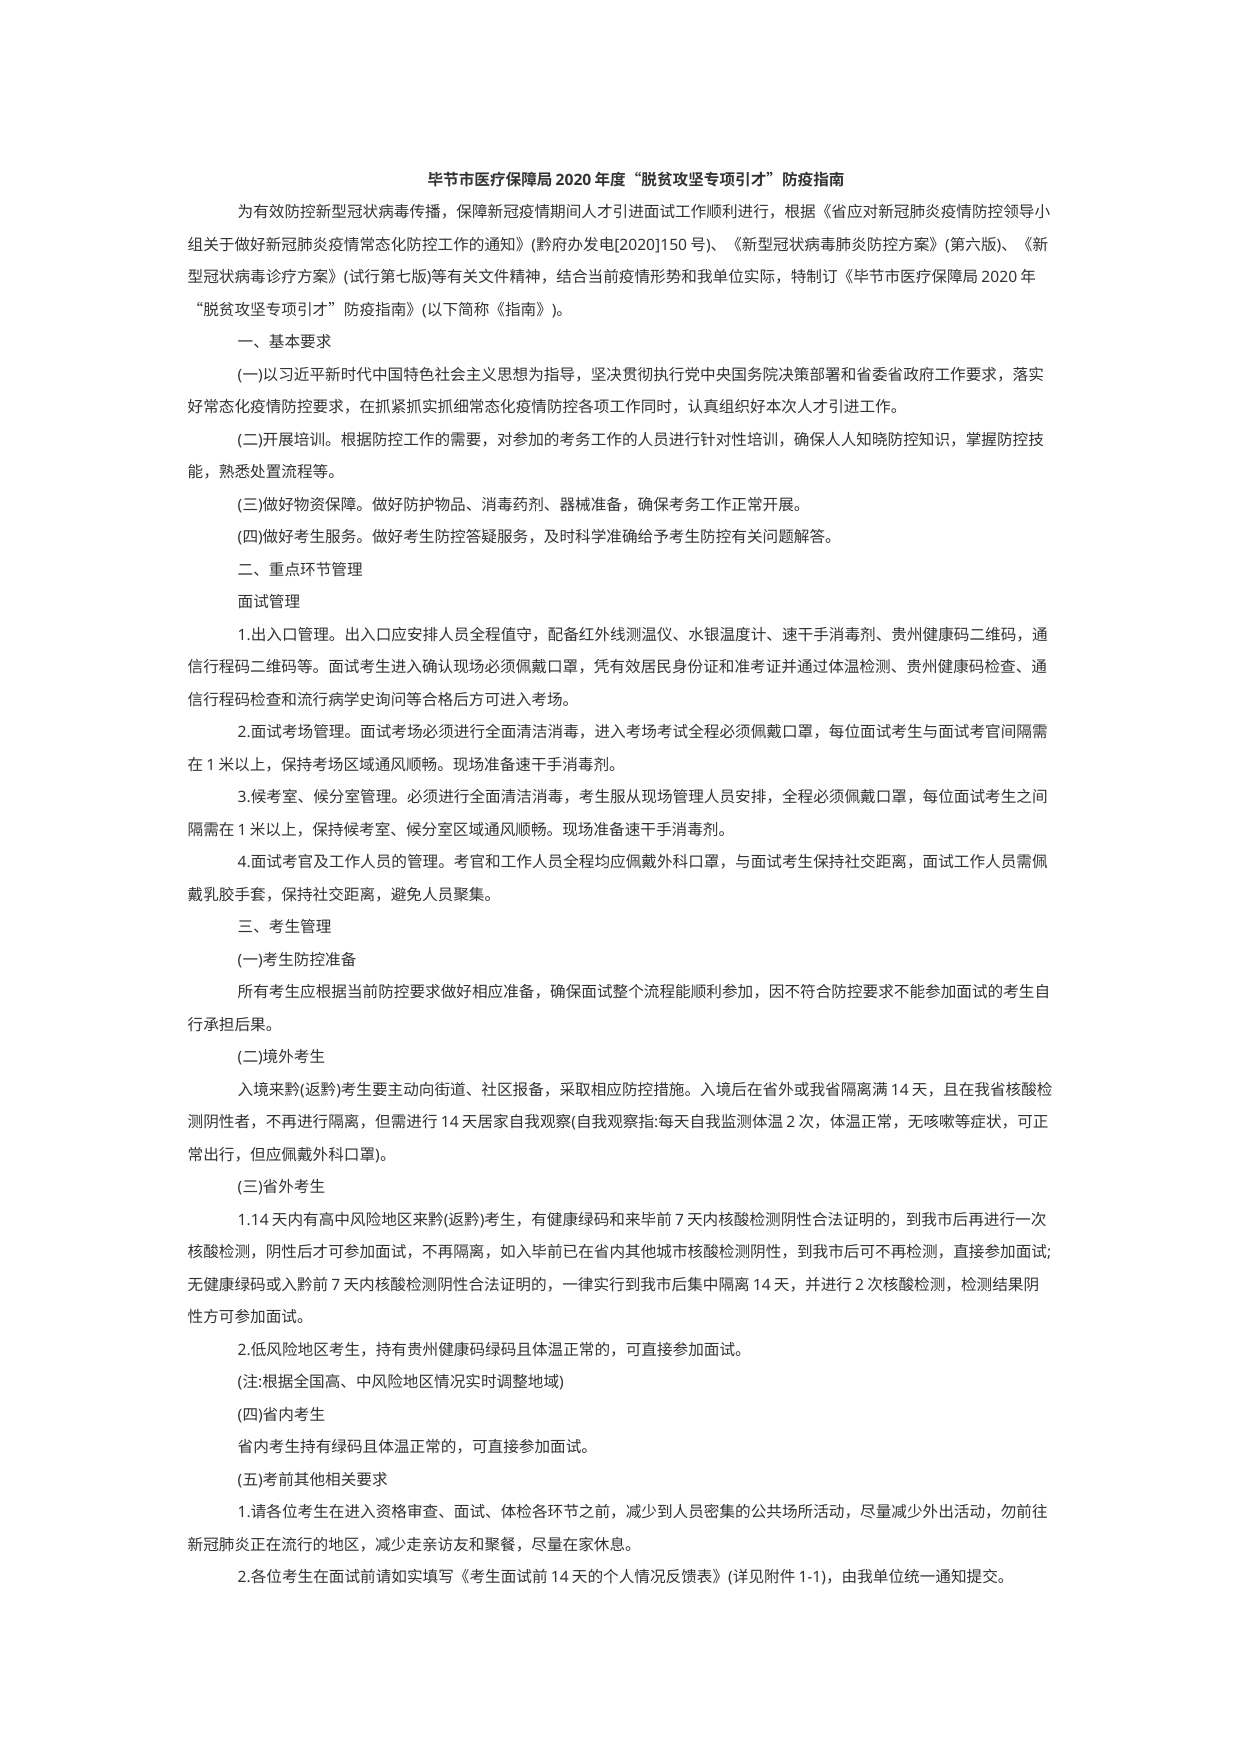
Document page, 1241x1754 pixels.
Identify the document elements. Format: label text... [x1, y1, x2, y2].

text 省内考生持有绿码且体温正常的，可直接参加面试。 [187, 1429, 1053, 1462]
text 三、考生管理 [187, 909, 1053, 942]
text (二)开展培训。根据防控工作的需要，对参加的考务工作的人员进行针对性培训，确保人人知晓防控知识，掌握防控技能，熟悉处置流程等。 [187, 422, 1053, 487]
text 入境来黔(返黔)考生要主动向街道、社区报备，采取相应防控措施。入境后在省外或我省隔离满14天，且在我省核酸检测阴性者，不再进行隔离，但需进行14天居家自我观察(自我观察指:每天自我监测体温2次，体温正常，无咳嗽等症状，可正常出行，但应佩戴外科口罩)。 [187, 1072, 1053, 1169]
text (三)省外考生 [187, 1169, 1053, 1202]
text 2.面试考场管理。面试考场必须进行全面清洁消毒，进入考场考试全程必须佩戴口罩，每位面试考生与面试考官间隔需在1米以上，保持考场区域通风顺畅。现场准备速干手消毒剂。 [187, 714, 1053, 779]
text (四)省内考生 [187, 1397, 1053, 1429]
text (四)做好考生服务。做好考生防控答疑服务，及时科学准确给予考生防控有关问题解答。 [187, 519, 1053, 552]
text (一)考生防控准备 [187, 942, 1053, 974]
text 毕节市医疗保障局2020年度“脱贫攻坚专项引才”防疫指南 [187, 162, 1053, 194]
text 1.请各位考生在进入资格审查、面试、体检各环节之前，减少到人员密集的公共场所活动，尽量减少外出活动，勿前往新冠肺炎正在流行的地区，减少走亲访友和聚餐，尽量在家休息。 [187, 1494, 1053, 1559]
text 2.各位考生在面试前请如实填写《考生面试前14天的个人情况反馈表》(详见附件1-1)，由我单位统一通知提交。 [187, 1559, 1053, 1592]
text 二、重点环节管理 [187, 552, 1053, 584]
text 4.面试考官及工作人员的管理。考官和工作人员全程均应佩戴外科口罩，与面试考生保持社交距离，面试工作人员需佩戴乳胶手套，保持社交距离，避免人员聚集。 [187, 844, 1053, 909]
text (一)以习近平新时代中国特色社会主义思想为指导，坚决贯彻执行党中央国务院决策部署和省委省政府工作要求，落实好常态化疫情防控要求，在抓紧抓实抓细常态化疫情防控各项工作同时，认真组织好本次人才引进工作。 [187, 357, 1053, 422]
text 一、基本要求 [187, 324, 1053, 357]
text (二)境外考生 [187, 1039, 1053, 1072]
text 2.低风险地区考生，持有贵州健康码绿码且体温正常的，可直接参加面试。 [187, 1332, 1053, 1364]
text (五)考前其他相关要求 [187, 1462, 1053, 1494]
text 面试管理 [187, 584, 1053, 617]
text 1.14天内有高中风险地区来黔(返黔)考生，有健康绿码和来毕前7天内核酸检测阴性合法证明的，到我市后再进行一次核酸检测，阴性后才可参加面试，不再隔离，如入毕前已在省内其他城市核酸检测阴性，到我市后可不再检测，直接参加面试;无健康绿码或入黔前7天内核酸检测阴性合法证明的，一律实行到我市后集中隔离14天，并进行2次核酸检测，检测结果阴性方可参加面试。 [187, 1202, 1053, 1332]
text 1.出入口管理。出入口应安排人员全程值守，配备红外线测温仪、水银温度计、速干手消毒剂、贵州健康码二维码，通信行程码二维码等。面试考生进入确认现场必须佩戴口罩，凭有效居民身份证和准考证并通过体温检测、贵州健康码检查、通信行程码检查和流行病学史询问等合格后方可进入考场。 [187, 617, 1053, 714]
text 为有效防控新型冠状病毒传播，保障新冠疫情期间人才引进面试工作顺利进行，根据《省应对新冠肺炎疫情防控领导小组关于做好新冠肺炎疫情常态化防控工作的通知》(黔府办发电[2020]150号)、《新型冠状病毒肺炎防控方案》(第六版)、《新型冠状病毒诊疗方案》(试行第七版)等有关文件精神，结合当前疫情形势和我单位实际，特制订《毕节市医疗保障局2020年“脱贫攻坚专项引才”防疫指南》(以下简称《指南》)。 [187, 194, 1053, 324]
text 所有考生应根据当前防控要求做好相应准备，确保面试整个流程能顺利参加，因不符合防控要求不能参加面试的考生自行承担后果。 [187, 974, 1053, 1039]
text 3.候考室、候分室管理。必须进行全面清洁消毒，考生服从现场管理人员安排，全程必须佩戴口罩，每位面试考生之间隔需在1米以上，保持候考室、候分室区域通风顺畅。现场准备速干手消毒剂。 [187, 779, 1053, 844]
text (三)做好物资保障。做好防护物品、消毒药剂、器械准备，确保考务工作正常开展。 [187, 487, 1053, 519]
text (注:根据全国高、中风险地区情况实时调整地域) [187, 1364, 1053, 1397]
